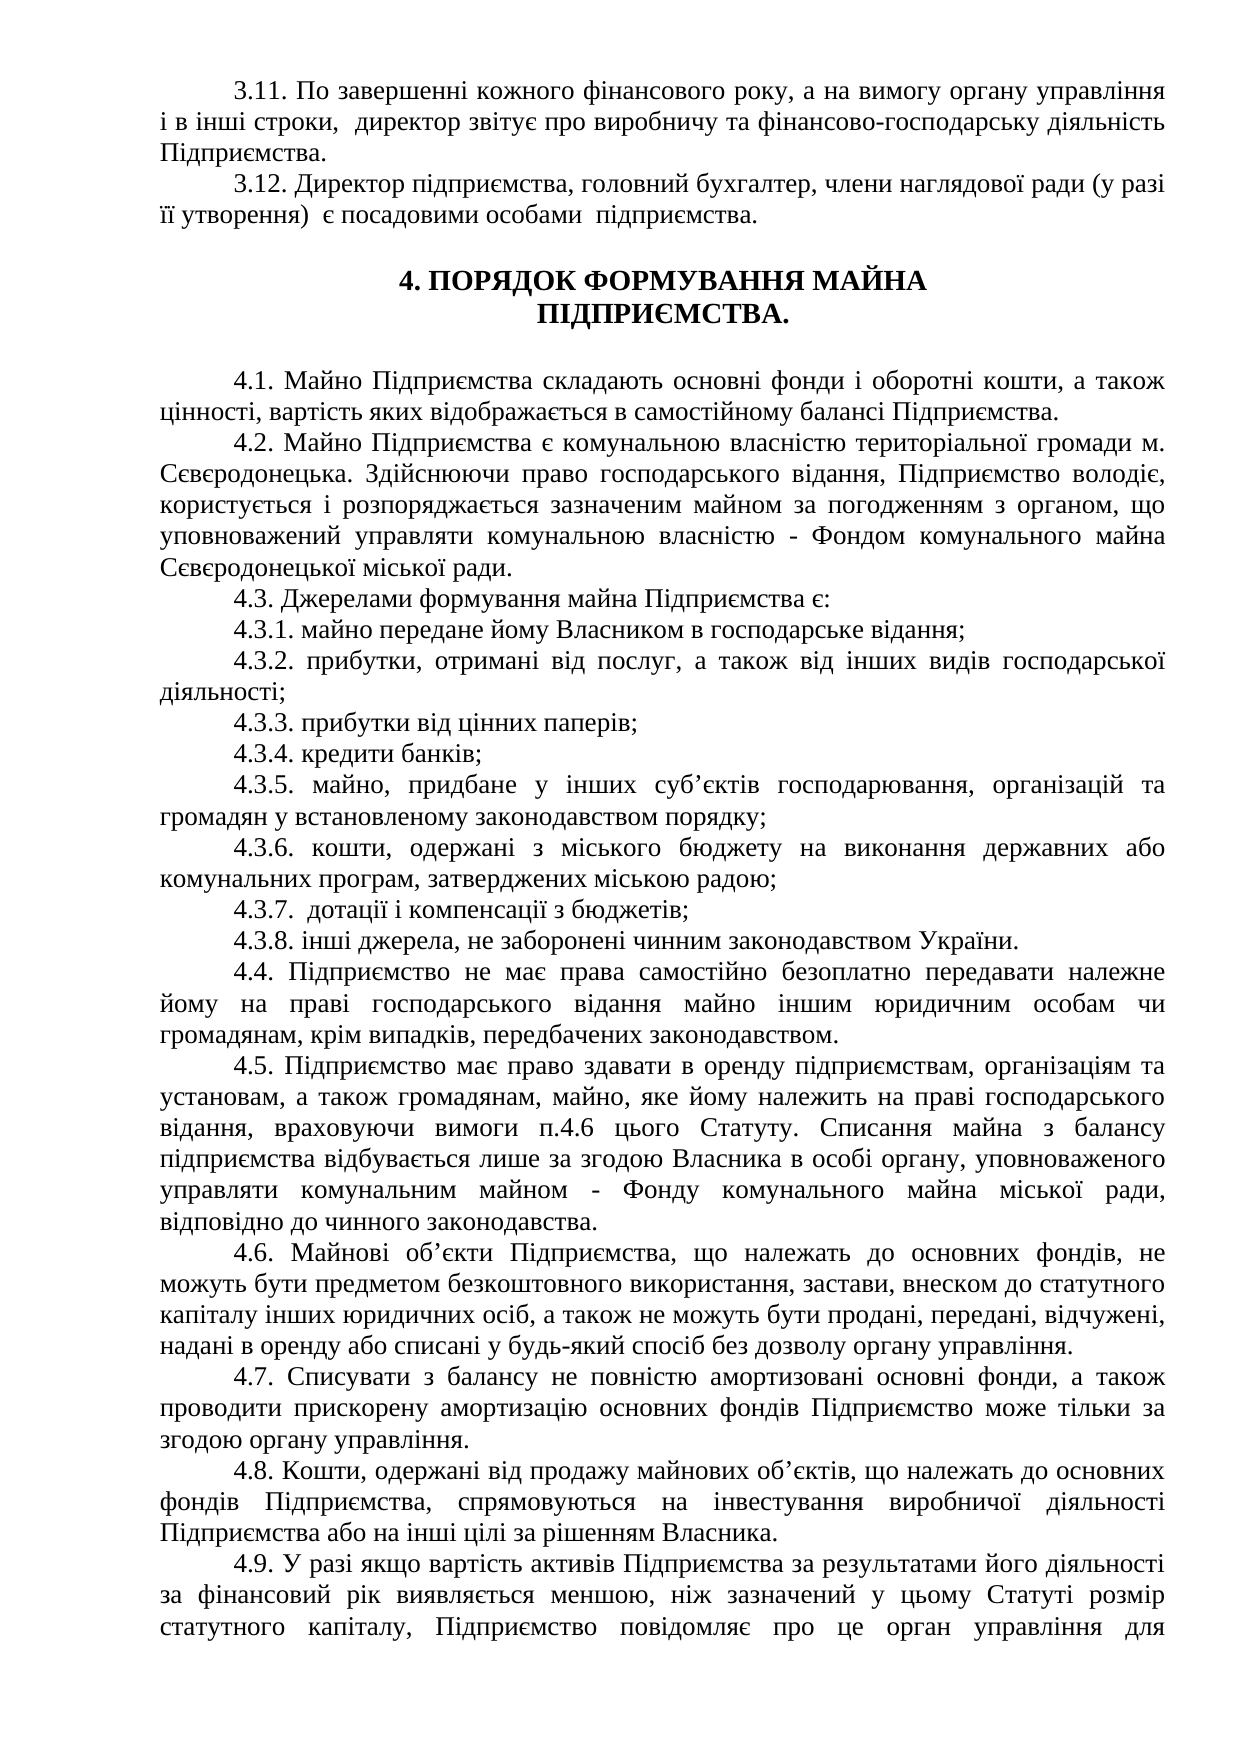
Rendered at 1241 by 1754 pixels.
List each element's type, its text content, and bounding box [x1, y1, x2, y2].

text 4.3.1. майно передане йому Власником в господарське відання; [159, 613, 1167, 644]
text 4. ПОРЯДОК ФОРМУВАННЯ МАЙНА [159, 263, 1167, 297]
text 4.5. Підприємство має право здавати в оренду підприємствам, організаціям та установам, а також громадянам, майно, яке йому належить на праві господарського відання, враховуючи вимоги п.4.6 цього Статуту. Списання майна з балансу підприємства відбувається лише за згодою Власника в особі органу, уповноваженого управляти комунальним майном - Фонду комунального майна міської ради, відповідно до чинного законодавства. [159, 1049, 1167, 1236]
text 3.11. По завершенні кожного фінансового року, а на вимогу органу управління і в інші строки, директор звітує про виробничу та фінансово-господарську діяльність Підприємства. [159, 74, 1167, 167]
text ПІДПРИЄМСТВА. [159, 297, 1167, 330]
text 4.6. Майнові об’єкти Підприємства, що належать до основних фондів, не можуть бути предметом безкоштовного використання, застави, внеском до статутного капіталу інших юридичних осіб, а також не можуть бути продані, передані, відчужені, надані в оренду або списані у будь-який спосіб без дозволу органу управління. [159, 1236, 1167, 1360]
text 4.3.8. інші джерела, не заборонені чинним законодавством України. [159, 924, 1167, 956]
list дотації і компенсації з бюджетів; [159, 893, 1167, 924]
text 3.12. Директор підприємства, головний бухгалтер, члени наглядової ради (у разі її утворення) є посадовими особами підприємства. [159, 167, 1167, 229]
text 4.3.6. кошти, одержані з міського бюджету на виконання державних або комунальних програм, затверджених міською радою; [159, 831, 1167, 893]
text 4.1. Майно Підприємства складають основні фонди і оборотні кошти, а також цінності, вартість яких відображається в самостійному балансі Підприємства. [159, 364, 1167, 426]
text 4.3.4. кредити банків; [159, 737, 1167, 769]
text 4.3.2. прибутки, отримані від послуг, а також від інших видів господарської діяльності; [159, 644, 1167, 706]
text 4.2. Майно Підприємства є комунальною власністю територіальної громади м. Сєвєродонецька. Здійснюючи право господарського відання, Підприємство володіє, користується і розпоряджається зазначеним майном за погодженням з органом, що уповноважений управляти комунальною власністю - Фондом комунального майна Сєвєродонецької міської ради. [159, 426, 1167, 582]
text 4.3.3. прибутки від цінних паперів; [159, 706, 1167, 737]
text 4.7. Списувати з балансу не повністю амортизовані основні фонди, а також проводити прискорену амортизацію основних фондів Підприємство може тільки за згодою органу управління. [159, 1360, 1167, 1454]
text 4.3. Джерелами формування майна Підприємства є: [159, 582, 1167, 613]
text 4.3.5. майно, придбане у інших суб’єктів господарювання, організацій та громадян у встановленому законодавством порядку; [159, 769, 1167, 831]
text 4.4. Підприємство не має права самостійно безоплатно передавати належне йому на праві господарського відання майно іншим юридичним особам чи громадянам, крім випадків, передбачених законодавством. [159, 956, 1167, 1049]
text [159, 1547, 1167, 1641]
text 4.8. Кошти, одержані від продажу майнових об’єктів, що належать до основних фондів Підприємства, спрямовуються на інвестування виробничої діяльності Підприємства або на інші цілі за рішенням Власника. [159, 1454, 1167, 1547]
